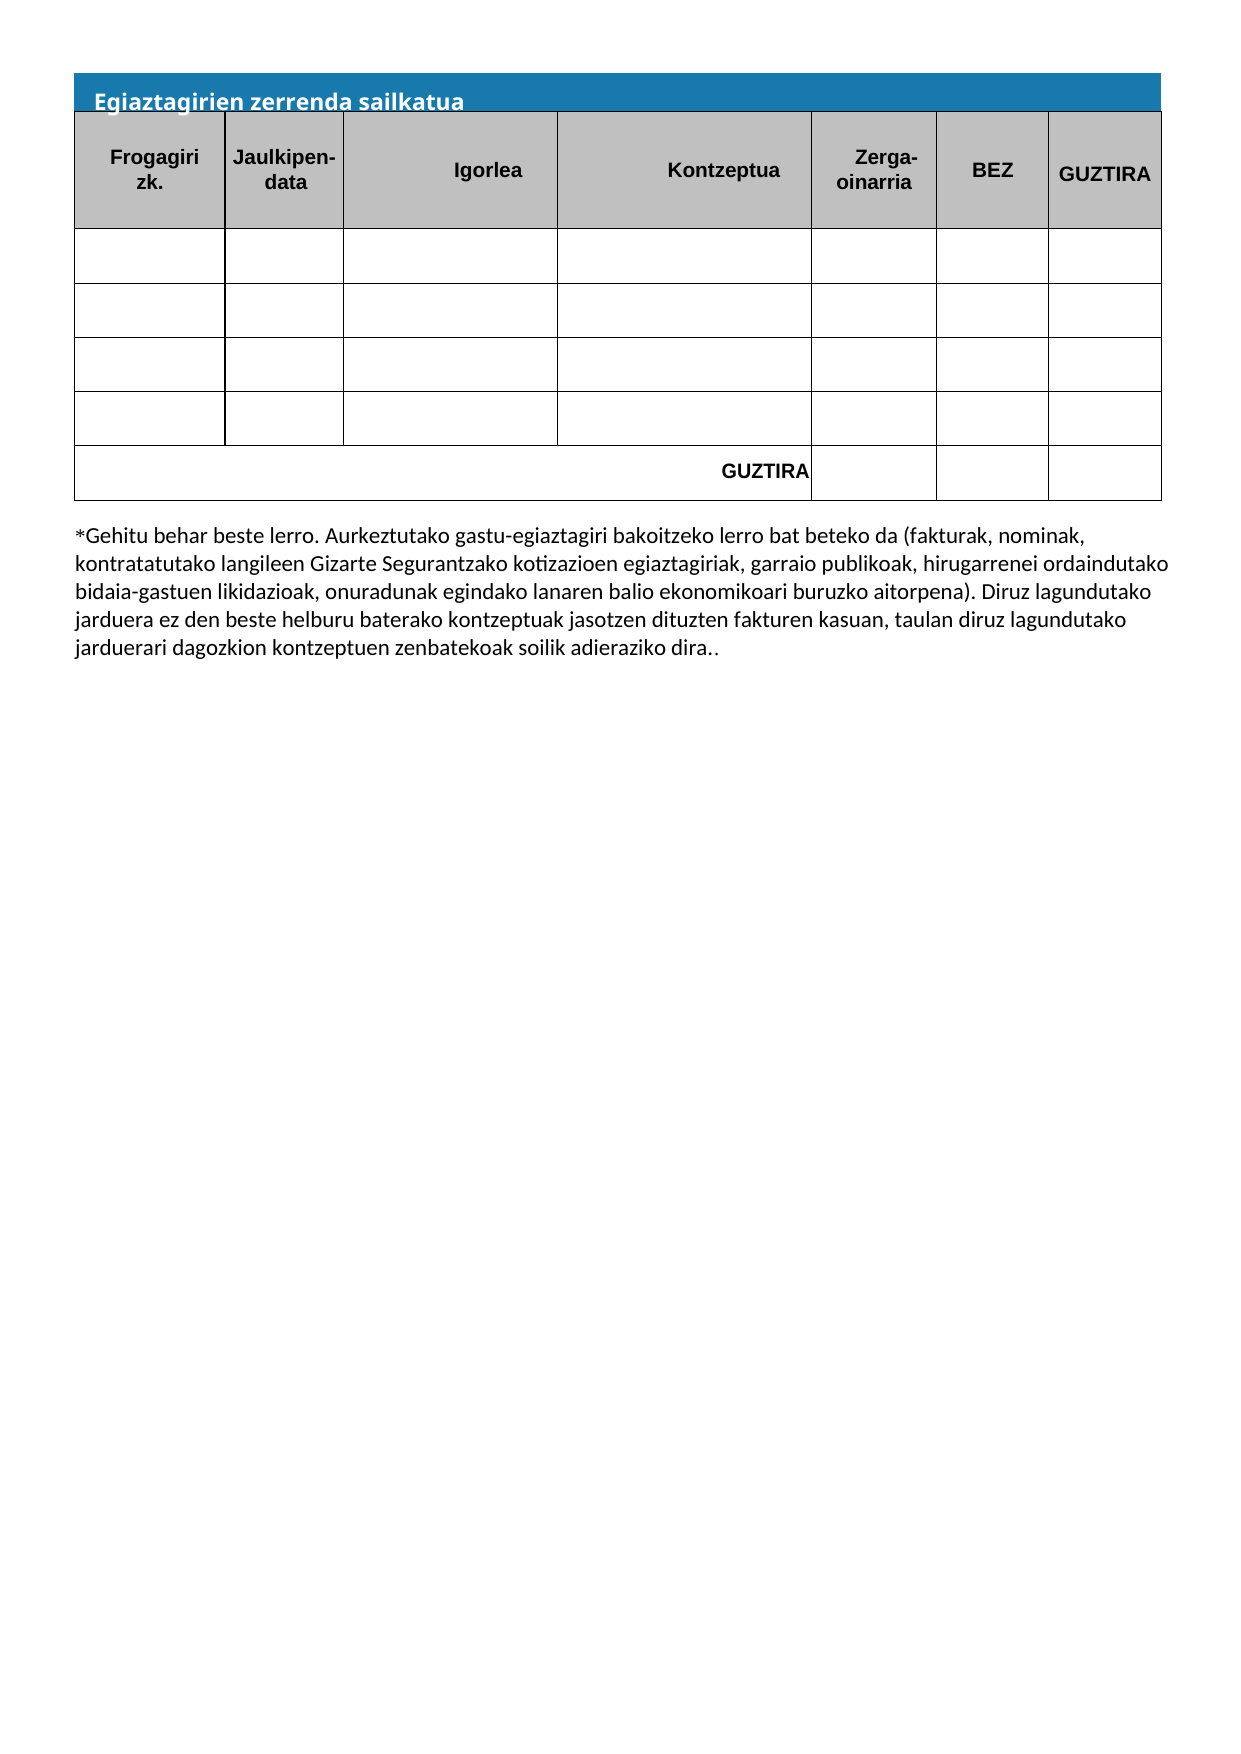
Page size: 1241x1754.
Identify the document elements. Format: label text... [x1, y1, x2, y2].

table_cell [558, 338, 811, 391]
table_cell [558, 284, 811, 337]
table_cell GUZTIRA [1049, 112, 1161, 228]
table_cell [812, 338, 936, 391]
table_cell [937, 229, 1048, 282]
table_cell [226, 338, 343, 391]
table_cell Frogagiri zk. [75, 112, 224, 228]
table_cell [558, 229, 811, 282]
table_cell [937, 338, 1048, 391]
table_cell Zerga-oinarria [812, 112, 936, 228]
table_header [74, 73, 1161, 111]
table_cell [1049, 229, 1161, 282]
table_cell [812, 392, 936, 445]
table_cell [1049, 392, 1161, 445]
table_cell [226, 229, 343, 282]
table_cell [1049, 338, 1161, 391]
table_cell [1049, 446, 1161, 499]
table_cell [937, 446, 1048, 499]
table_cell [226, 284, 343, 337]
table_cell [75, 229, 224, 282]
table_cell [344, 392, 557, 445]
table_cell Igorlea [344, 112, 557, 228]
table_cell GUZTIRA [75, 446, 811, 499]
table_cell [937, 284, 1048, 337]
table_cell [226, 392, 343, 445]
table_cell [812, 446, 936, 499]
table_cell [812, 284, 936, 337]
table_cell [812, 229, 936, 282]
table_cell Kontzeptua [558, 112, 811, 228]
table_cell Jaulkipen-data [226, 112, 343, 228]
table_cell [75, 392, 224, 445]
table_cell [558, 392, 811, 445]
table_cell [937, 392, 1048, 445]
table_cell [344, 229, 557, 282]
text *Gehitu behar beste lerro. Aurkeztutako gastu-egiaztagiri bakoitzeko lerro bat beteko da (fakturak, nominak, kontratatutako langileen Gizarte Segurantzako kotizazioen egiaztagiriak, garraio publikoak, hirugarrenei ordaindutako bidaia-gastuen likidazioak, onuradunak egindako lanaren balio ekonomikoari buruzko aitorpena). Diruz lagundutako jarduera ez den beste helburu baterako kontzeptuak jasotzen dituzten fakturen kasuan, taulan diruz lagundutako jarduerari dagozkion kontzeptuen zenbatekoak soilik adieraziko dira.. [75, 521, 1173, 662]
table_cell [1049, 284, 1161, 337]
table_cell [344, 284, 557, 337]
table_cell [344, 338, 557, 391]
table_cell [75, 338, 224, 391]
table_cell BEZ [937, 112, 1048, 228]
table_cell [75, 284, 224, 337]
